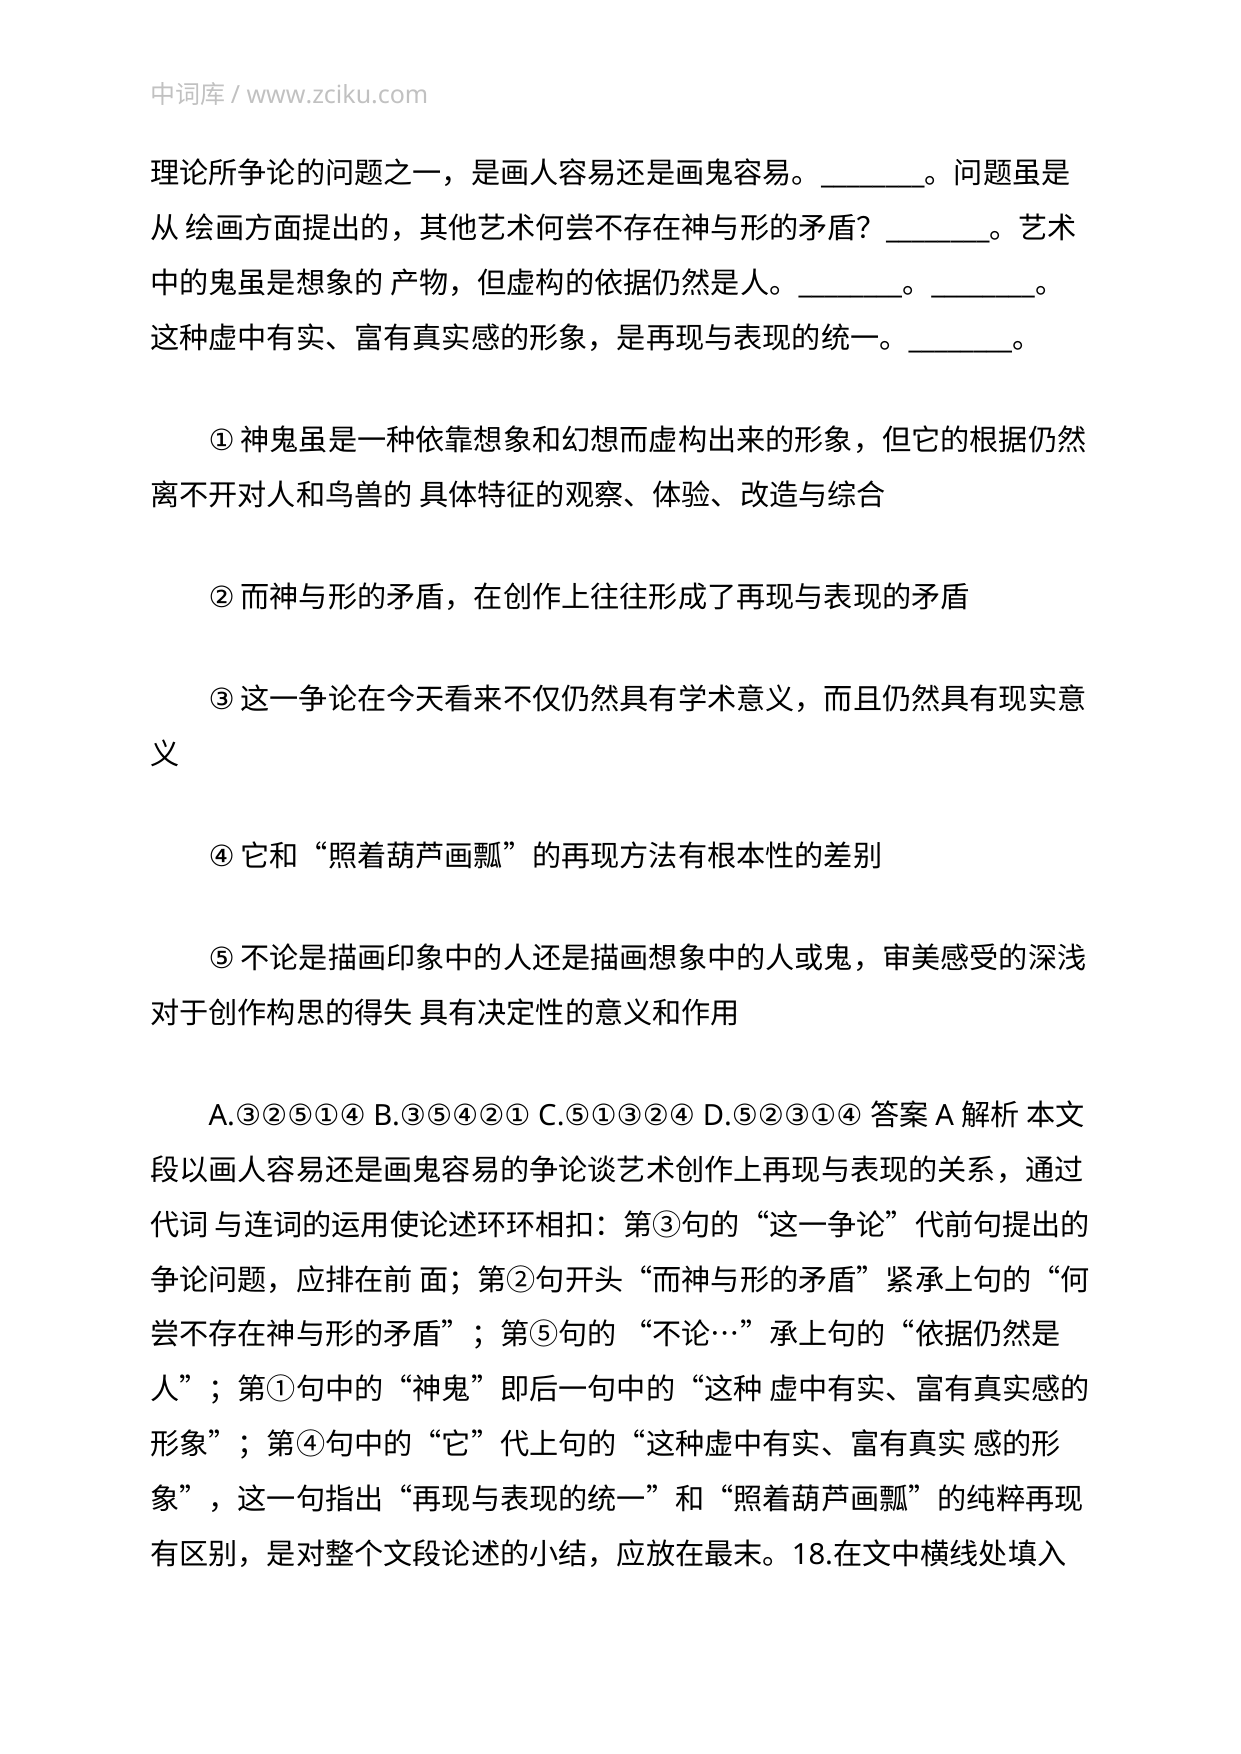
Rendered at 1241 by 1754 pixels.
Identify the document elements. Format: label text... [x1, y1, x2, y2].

text ②而神与形的矛盾，在创作上往往形成了再现与表现的矛盾 [150, 574, 1090, 616]
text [150, 150, 1090, 357]
text ③这一争论在今天看来不仅仍然具有学术意义，而且仍然具有现实意义 [150, 676, 1090, 773]
text ④它和“照着葫芦画瓢”的再现方法有根本性的差别 [150, 832, 1090, 875]
text ①神鬼虽是一种依靠想象和幻想而虚构出来的形象，但它的根据仍然离不开对人和鸟兽的 具体特征的观察、体验、改造与综合 [150, 417, 1090, 514]
text ⑤不论是描画印象中的人还是描画想象中的人或鬼，审美感受的深浅对于创作构思的得失 具有决定性的意义和作用 [150, 934, 1090, 1032]
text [150, 1091, 1090, 1573]
